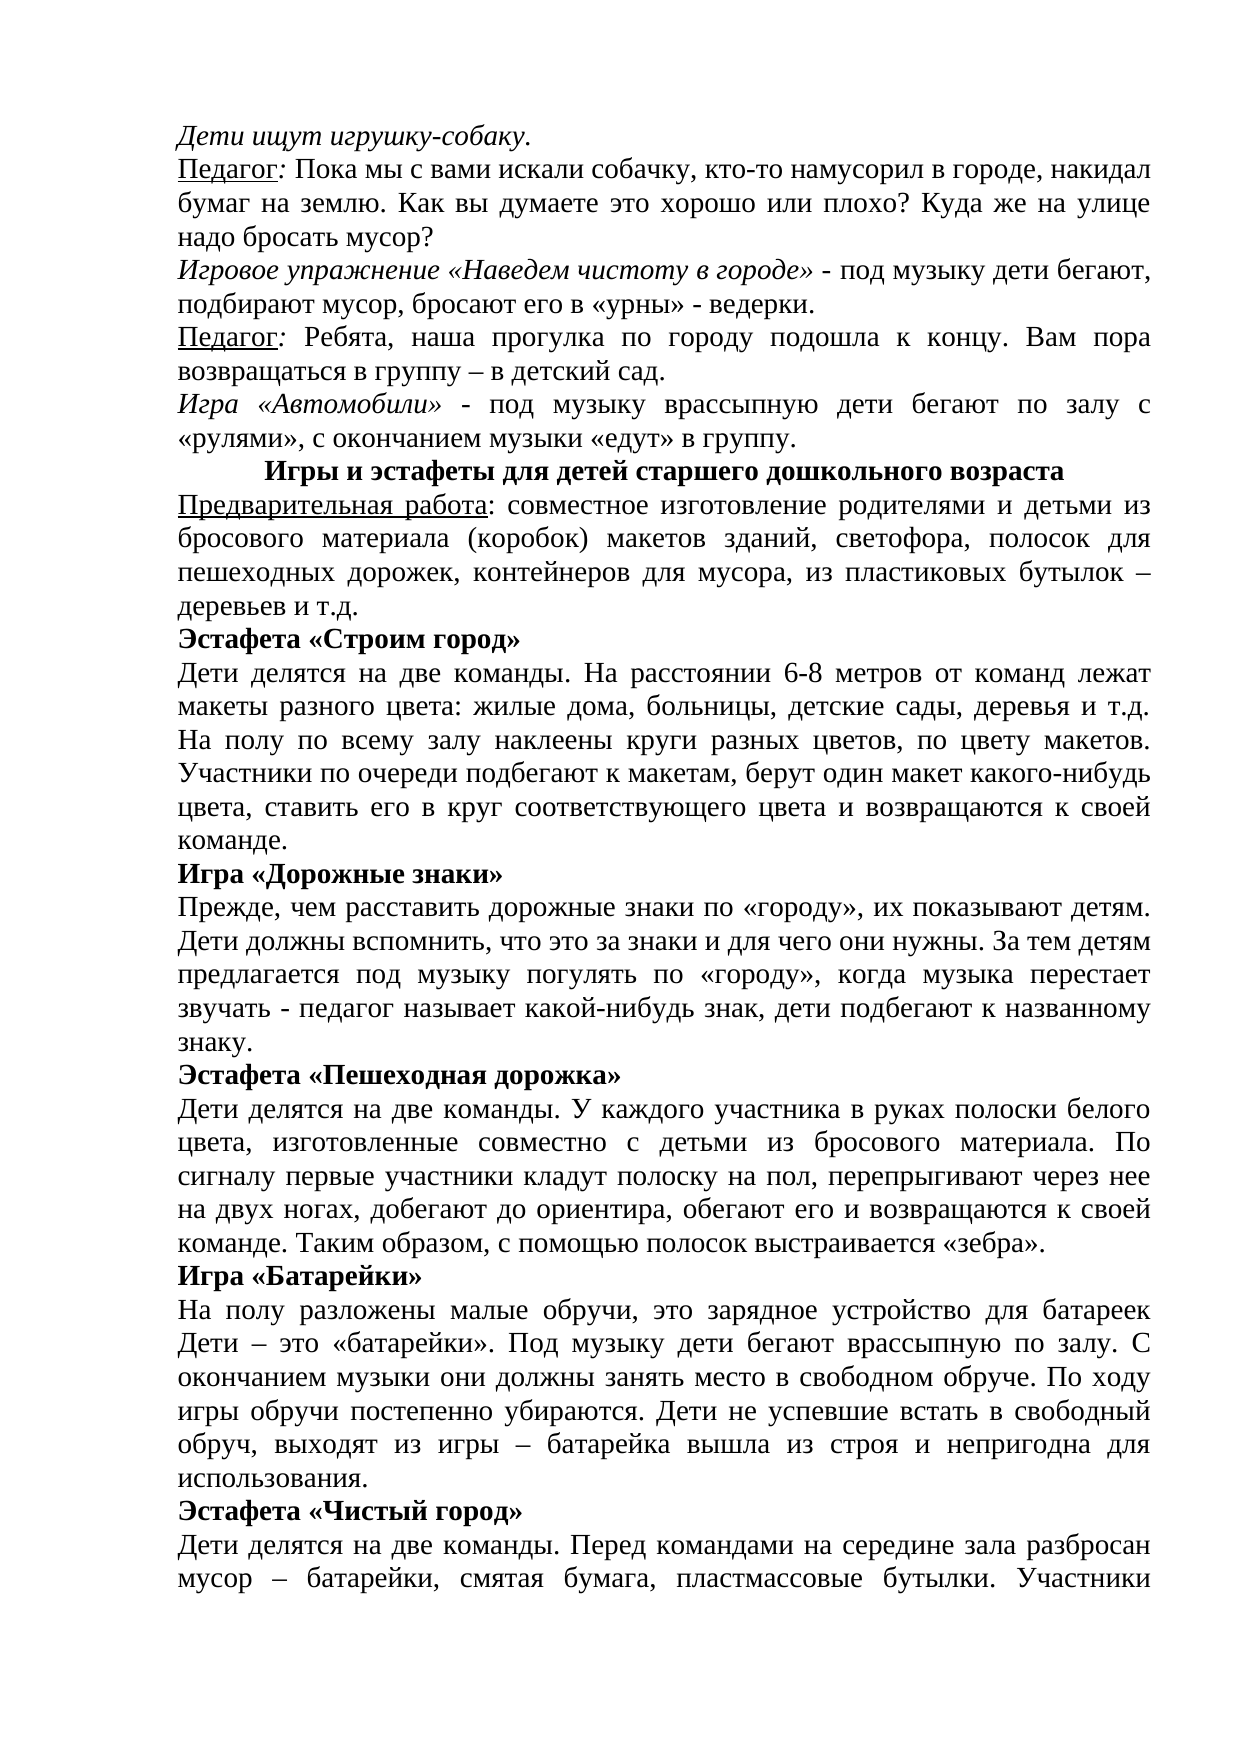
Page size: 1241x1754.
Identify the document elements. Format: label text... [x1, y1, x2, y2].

text Педагог: Пока мы с вами искали собачку, кто-то намусорил в городе, накидал бумаг на землю. Как вы думаете это хорошо или плохо? Куда же на улице надо бросать мусор? [177, 152, 1152, 252]
text Игра «Батарейки» [177, 1258, 1152, 1292]
text На полу разложены малые обручи, это зарядное устройство для батареек Дети – это «батарейки». Под музыку дети бегают врассыпную по залу. С окончанием музыки они должны занять место в свободном обруче. По ходу игры обручи постепенно убираются. Дети не успевшие встать в свободный обруч, выходят из игры – батарейка вышла из строя и непригодна для использования. [177, 1292, 1152, 1493]
text Игра «Автомобили» - под музыку врассыпную дети бегают по залу с «рулями», с окончанием музыки «едут» в группу. [177, 386, 1152, 453]
text Дети ищут игрушку-собаку. [177, 118, 1152, 152]
text Прежде, чем расставить дорожные знаки по «городу», их показывают детям. Дети должны вспомнить, что это за знаки и для чего они нужны. За тем детям предлагается под музыку погулять по «городу», когда музыка перестает звучать - педагог называет какой-нибудь знак, дети подбегают к названному знаку. [177, 889, 1152, 1057]
text Игровое упражнение «Наведем чистоту в городе» - под музыку дети бегают, подбирают мусор, бросают его в «урны» - ведерки. [177, 252, 1152, 319]
text Игра «Дорожные знаки» [177, 856, 1152, 889]
text Эстафета «Пешеходная дорожка» [177, 1057, 1152, 1091]
text Эстафета «Чистый город» [177, 1493, 1152, 1527]
text Предварительная работа: совместное изготовление родителями и детьми из бросового материала (коробок) макетов зданий, светофора, полосок для пешеходных дорожек, контейнеров для мусора, из пластиковых бутылок – деревьев и т.д. [177, 487, 1152, 621]
text Дети делятся на две команды. На расстоянии 6-8 метров от команд лежат макеты разного цвета: жилые дома, больницы, детские сады, деревья и т.д. На полу по всему залу наклеены круги разных цветов, по цвету макетов. Участники по очереди подбегают к макетам, берут один макет какого-нибудь цвета, ставить его в круг соответствующего цвета и возвращаются к своей команде. [177, 655, 1152, 856]
text Игры и эстафеты для детей старшего дошкольного возраста [177, 453, 1152, 487]
text Эстафета «Строим город» [177, 621, 1152, 655]
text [177, 1527, 1152, 1594]
text Дети делятся на две команды. У каждого участника в руках полоски белого цвета, изготовленные совместно с детьми из бросового материала. По сигналу первые участники кладут полоску на пол, перепрыгивают через нее на двух ногах, добегают до ориентира, обегают его и возвращаются к своей команде. Таким образом, с помощью полосок выстраивается «зебра». [177, 1091, 1152, 1258]
text Педагог: Ребята, наша прогулка по городу подошла к концу. Вам пора возвращаться в группу – в детский сад. [177, 319, 1152, 386]
